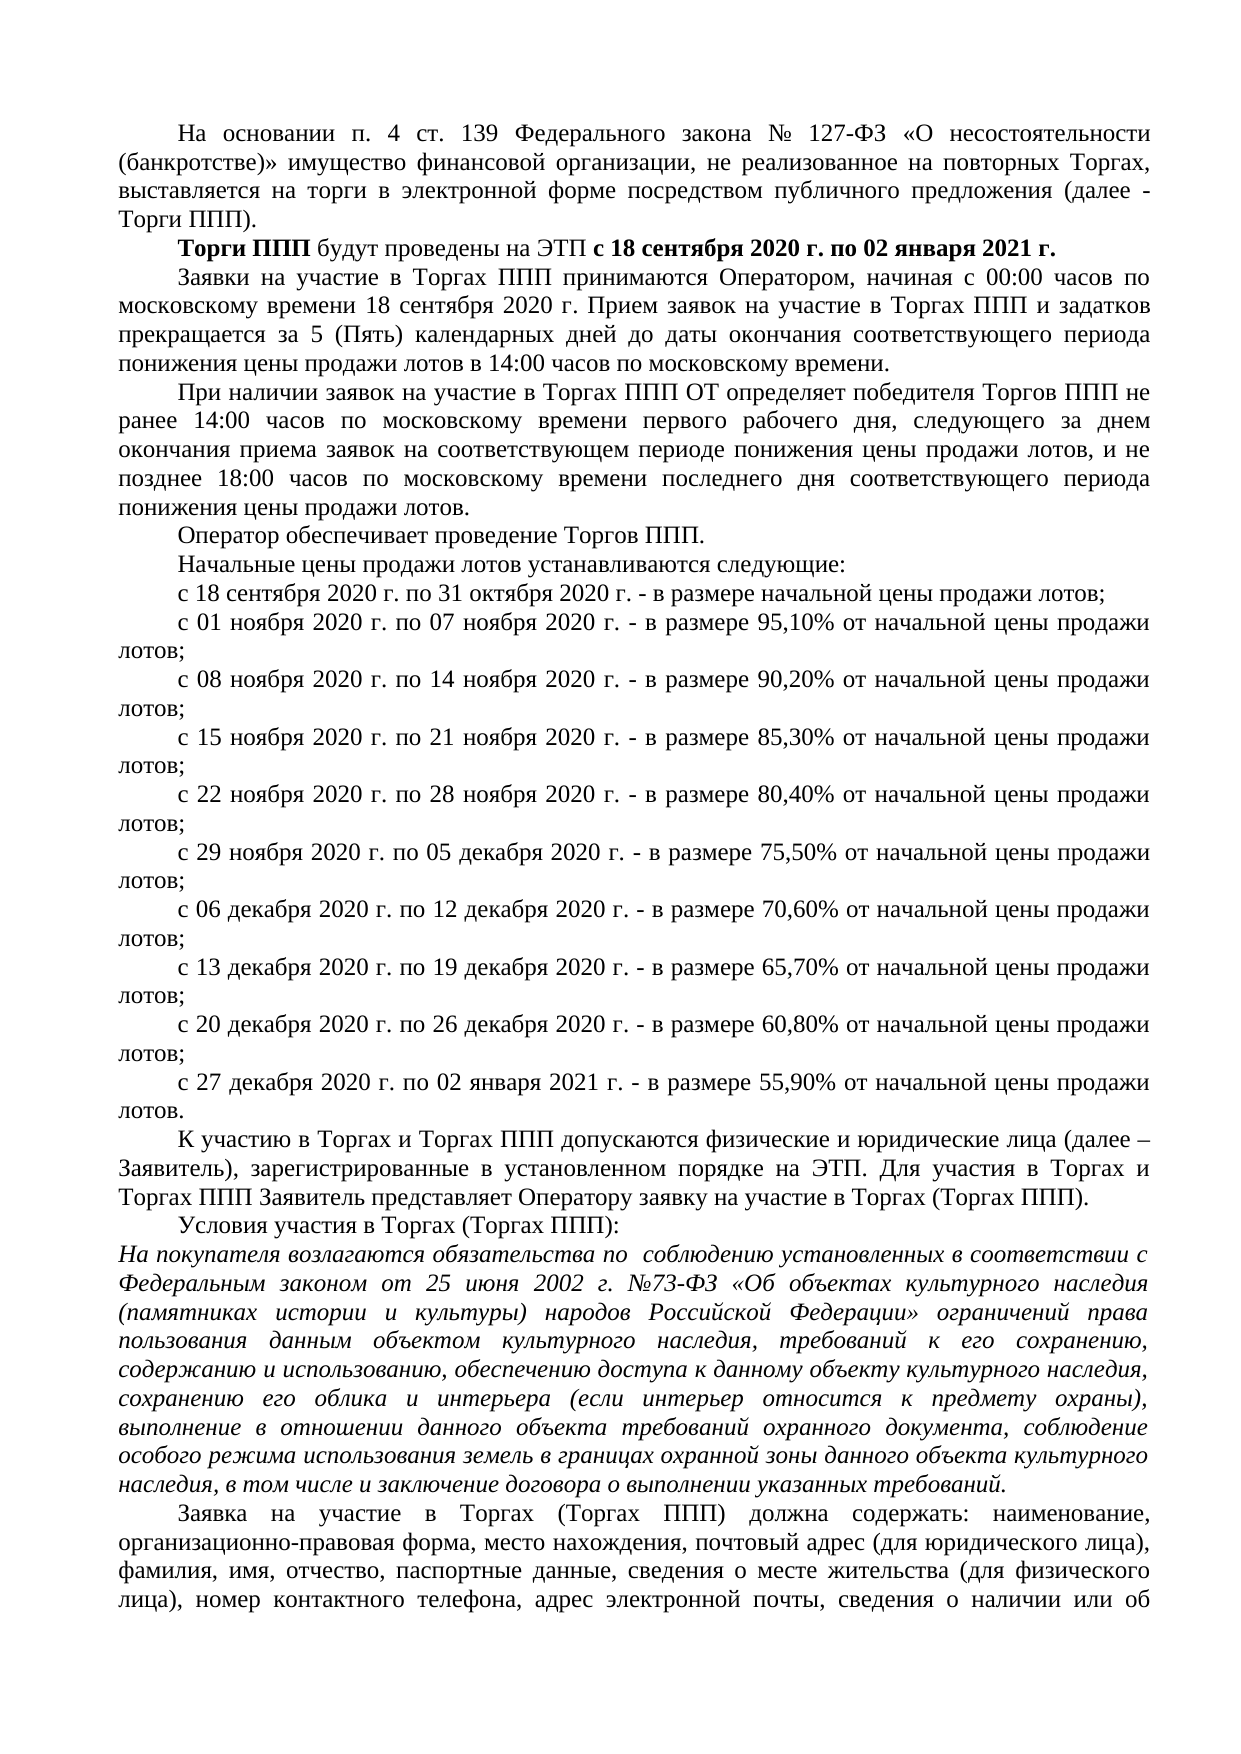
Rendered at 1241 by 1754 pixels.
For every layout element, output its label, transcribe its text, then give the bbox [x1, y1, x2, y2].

text Торги ППП будут проведены на ЭТП с 18 сентября 2020 г. по 02 января 2021 г. [593, 233, 1151, 262]
text с 22 ноября 2020 г. по 28 ноября 2020 г. - в размере 80,40% от начальной цены продажи лотов; [118, 779, 1151, 837]
text К участию в Торгах и Торгах ППП допускаются физические и юридические лица (далее – Заявитель), зарегистрированные в установленном порядке на ЭТП. Для участия в Торгах и Торгах ППП Заявитель представляет Оператору заявку на участие в Торгах (Торгах ППП). [118, 1124, 1151, 1211]
text с 15 ноября 2020 г. по 21 ноября 2020 г. - в размере 85,30% от начальной цены продажи лотов; [118, 722, 1151, 779]
text с 20 декабря 2020 г. по 26 декабря 2020 г. - в размере 60,80% от начальной цены продажи лотов; [118, 1009, 1151, 1067]
text На основании п. 4 ст. 139 Федерального закона № 127-ФЗ «О несостоятельности (банкротстве)» имущество финансовой организации, не реализованное на повторных Торгах, выставляется на торги в электронной форме посредством публичного предложения (далее - Торги ППП). [118, 118, 1151, 233]
text с 29 ноября 2020 г. по 05 декабря 2020 г. - в размере 75,50% от начальной цены продажи лотов; [118, 837, 1151, 894]
text Торги ППП будут проведены на ЭТП с 18 сентября 2020 г. по 02 января 2021 г. [118, 233, 311, 262]
text с 06 декабря 2020 г. по 12 декабря 2020 г. - в размере 70,60% от начальной цены продажи лотов; [118, 894, 1151, 952]
text Начальные цены продажи лотов устанавливаются следующие: [118, 549, 1151, 578]
text Заявки на участие в Торгах ППП принимаются Оператором, начиная с 00:00 часов по московскому времени 18 сентября 2020 г. Прием заявок на участие в Торгах ППП и задатков прекращается за 5 (Пять) календарных дней до даты окончания соответствующего периода понижения цены продажи лотов в 14:00 часов по московскому времени. [118, 262, 1151, 377]
text с 27 декабря 2020 г. по 02 января 2021 г. - в размере 55,90% от начальной цены продажи лотов. [118, 1067, 1151, 1124]
text Условия участия в Торгах (Торгах ППП): [118, 1211, 1151, 1239]
text При наличии заявок на участие в Торгах ППП ОТ определяет победителя Торгов ППП не ранее 14:00 часов по московскому времени первого рабочего дня, следующего за днем окончания приема заявок на соответствующем периоде понижения цены продажи лотов, и не позднее 18:00 часов по московскому времени последнего дня соответствующего периода понижения цены продажи лотов. [118, 377, 1151, 521]
text с 18 сентября 2020 г. по 31 октября 2020 г. - в размере начальной цены продажи лотов; [118, 578, 1151, 607]
text На покупателя возлагаются обязательства по соблюдению установленных в соответствии с Федеральным законом от 25 июня 2002 г. №73-ФЗ «Об объектах культурного наследия (памятниках истории и культуры) народов Российской Федерации» ограничений права пользования данным объектом культурного наследия, требований к его сохранению, содержанию и использованию, обеспечению доступа к данному объекту культурного наследия, сохранению его облика и интерьера (если интерьер относится к предмету охраны), выполнение в отношении данного объекта требований охранного документа, соблюдение особого режима использования земель в границах охранной зоны данного объекта культурного наследия, в том числе и заключение договора о выполнении указанных требований. [118, 1239, 1151, 1498]
text с 13 декабря 2020 г. по 19 декабря 2020 г. - в размере 65,70% от начальной цены продажи лотов; [118, 952, 1151, 1009]
text с 01 ноября 2020 г. по 07 ноября 2020 г. - в размере 95,10% от начальной цены продажи лотов; [118, 607, 1151, 664]
text Оператор обеспечивает проведение Торгов ППП. [118, 521, 1151, 549]
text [118, 1498, 1151, 1613]
text с 08 ноября 2020 г. по 14 ноября 2020 г. - в размере 90,20% от начальной цены продажи лотов; [118, 664, 1151, 722]
